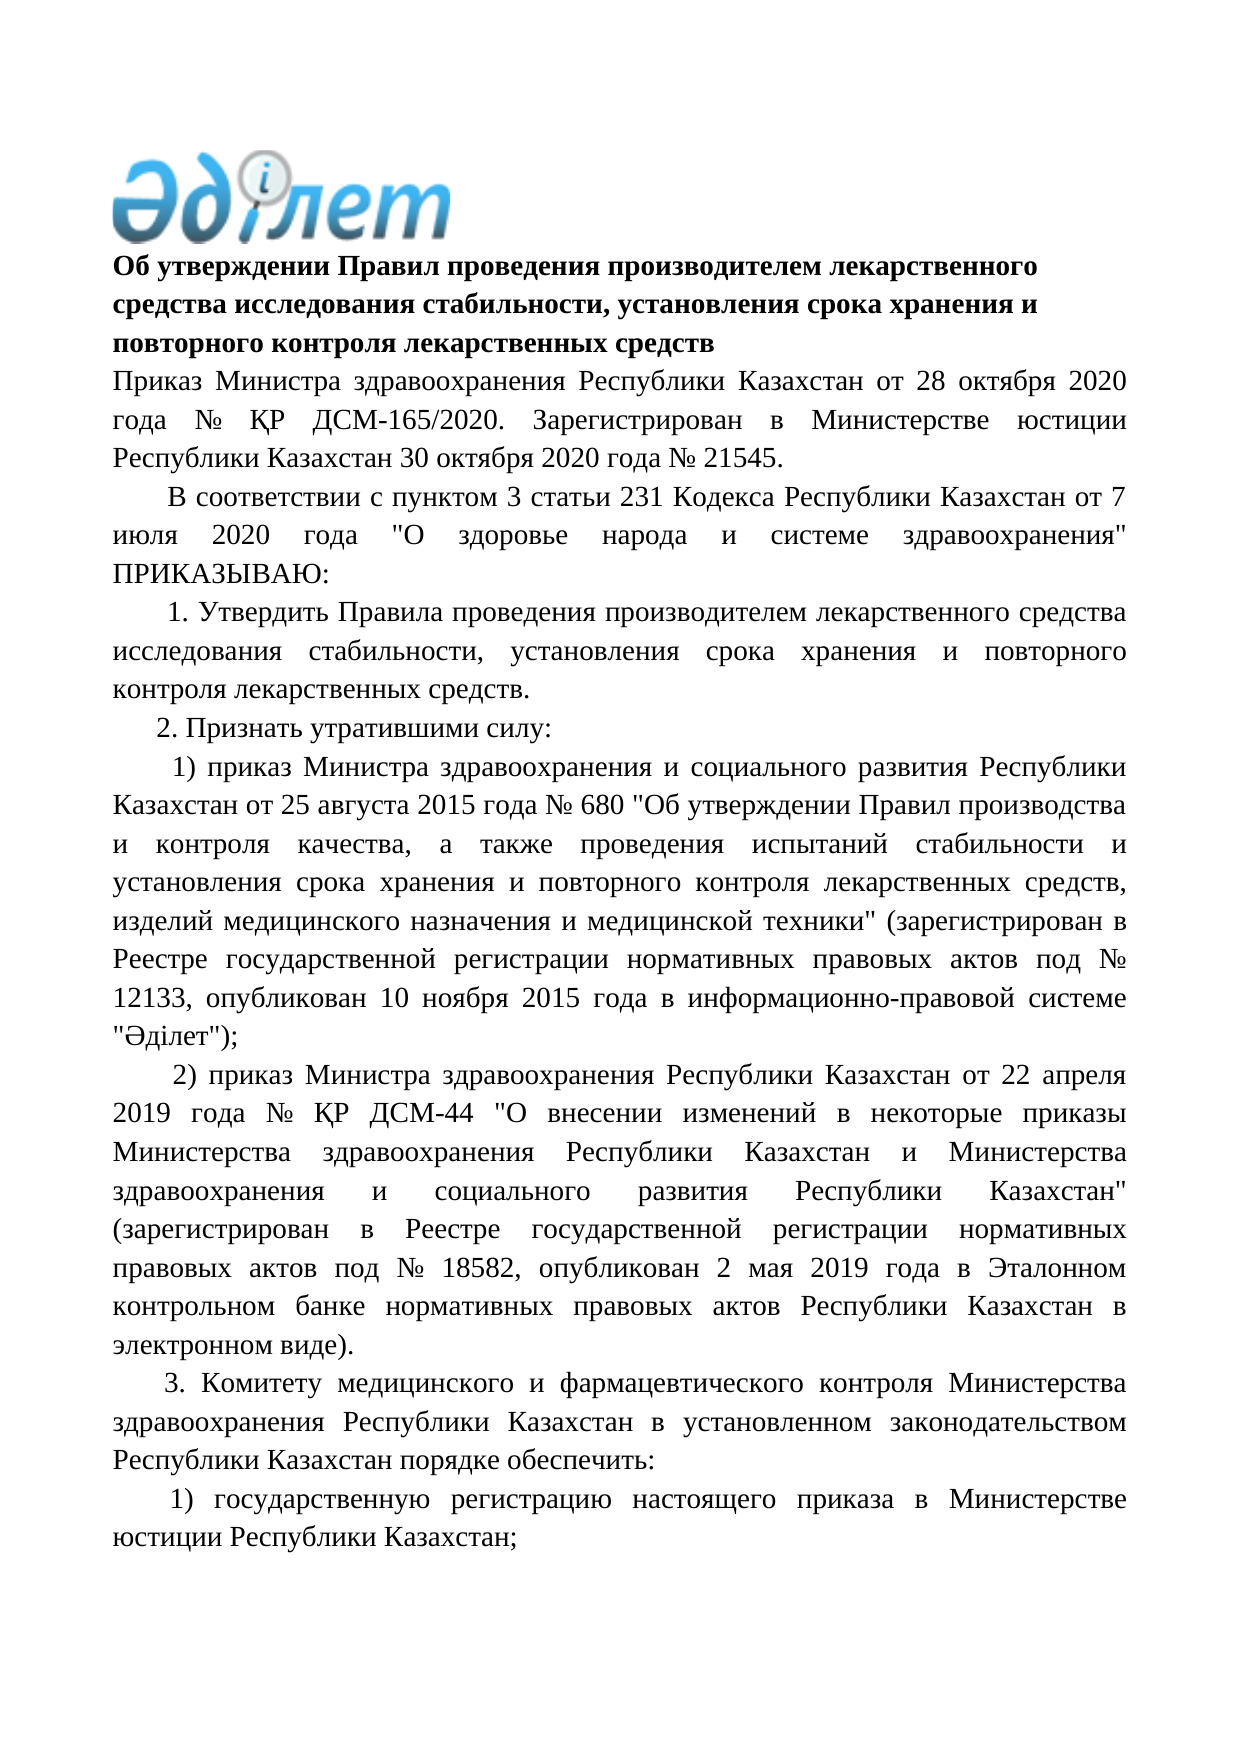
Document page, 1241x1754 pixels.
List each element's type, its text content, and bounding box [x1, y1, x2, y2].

text 2) приказ Министра здравоохранения Республики Казахстан от 22 апреля 2019 года № ҚР ДСМ-44 "О внесении изменений в некоторые приказы Министерства здравоохранения Республики Казахстан и Министерства здравоохранения и социального развития Республики Казахстан" (зарегистрирован в Реестре государственной регистрации нормативных правовых актов под № 18582, опубликован 2 мая 2019 года в Эталонном контрольном банке нормативных правовых актов Республики Казахстан в электронном виде). [112, 1057, 1128, 1360]
picture [112, 150, 451, 244]
text В соответствии с пунктом 3 статьи 231 Кодекса Республики Казахстан от 7 июля 2020 года "О здоровье народа и системе здравоохранения" ПРИКАЗЫВАЮ: [112, 479, 1128, 589]
text 3. Комитету медицинского и фармацевтического контроля Министерства здравоохранения Республики Казахстан в установленном законодательством Республики Казахстан порядке обеспечить: [112, 1365, 1128, 1476]
text 1) приказ Министра здравоохранения и социального развития Республики Казахстан от 25 августа 2015 года № 680 "Об утверждении Правил производства и контроля качества, а также проведения испытаний стабильности и установления срока хранения и повторного контроля лекарственных средств, изделий медицинского назначения и медицинской техники" (зарегистрирован в Реестре государственной регистрации нормативных правовых актов под № 12133, опубликован 10 ноября 2015 года в информационно-правовой системе "Әділет"); [112, 749, 1128, 1052]
text 1. Утвердить Правила проведения производителем лекарственного средства исследования стабильности, установления срока хранения и повторного контроля лекарственных средств. [112, 594, 1128, 705]
text 2. Признать утратившими силу: [112, 710, 1128, 744]
text Приказ Министра здравоохранения Республики Казахстан от 28 октября 2020 года № ҚР ДСМ-165/2020. Зарегистрирован в Министерстве юстиции Республики Казахстан 30 октября 2020 года № 21545. [112, 363, 1128, 474]
text Об утверждении Правил проведения производителем лекарственного средства исследования стабильности, установления срока хранения и повторного контроля лекарственных средств [112, 248, 1128, 358]
text 1) государственную регистрацию настоящего приказа в Министерстве юстиции Республики Казахстан; [112, 1481, 1128, 1553]
